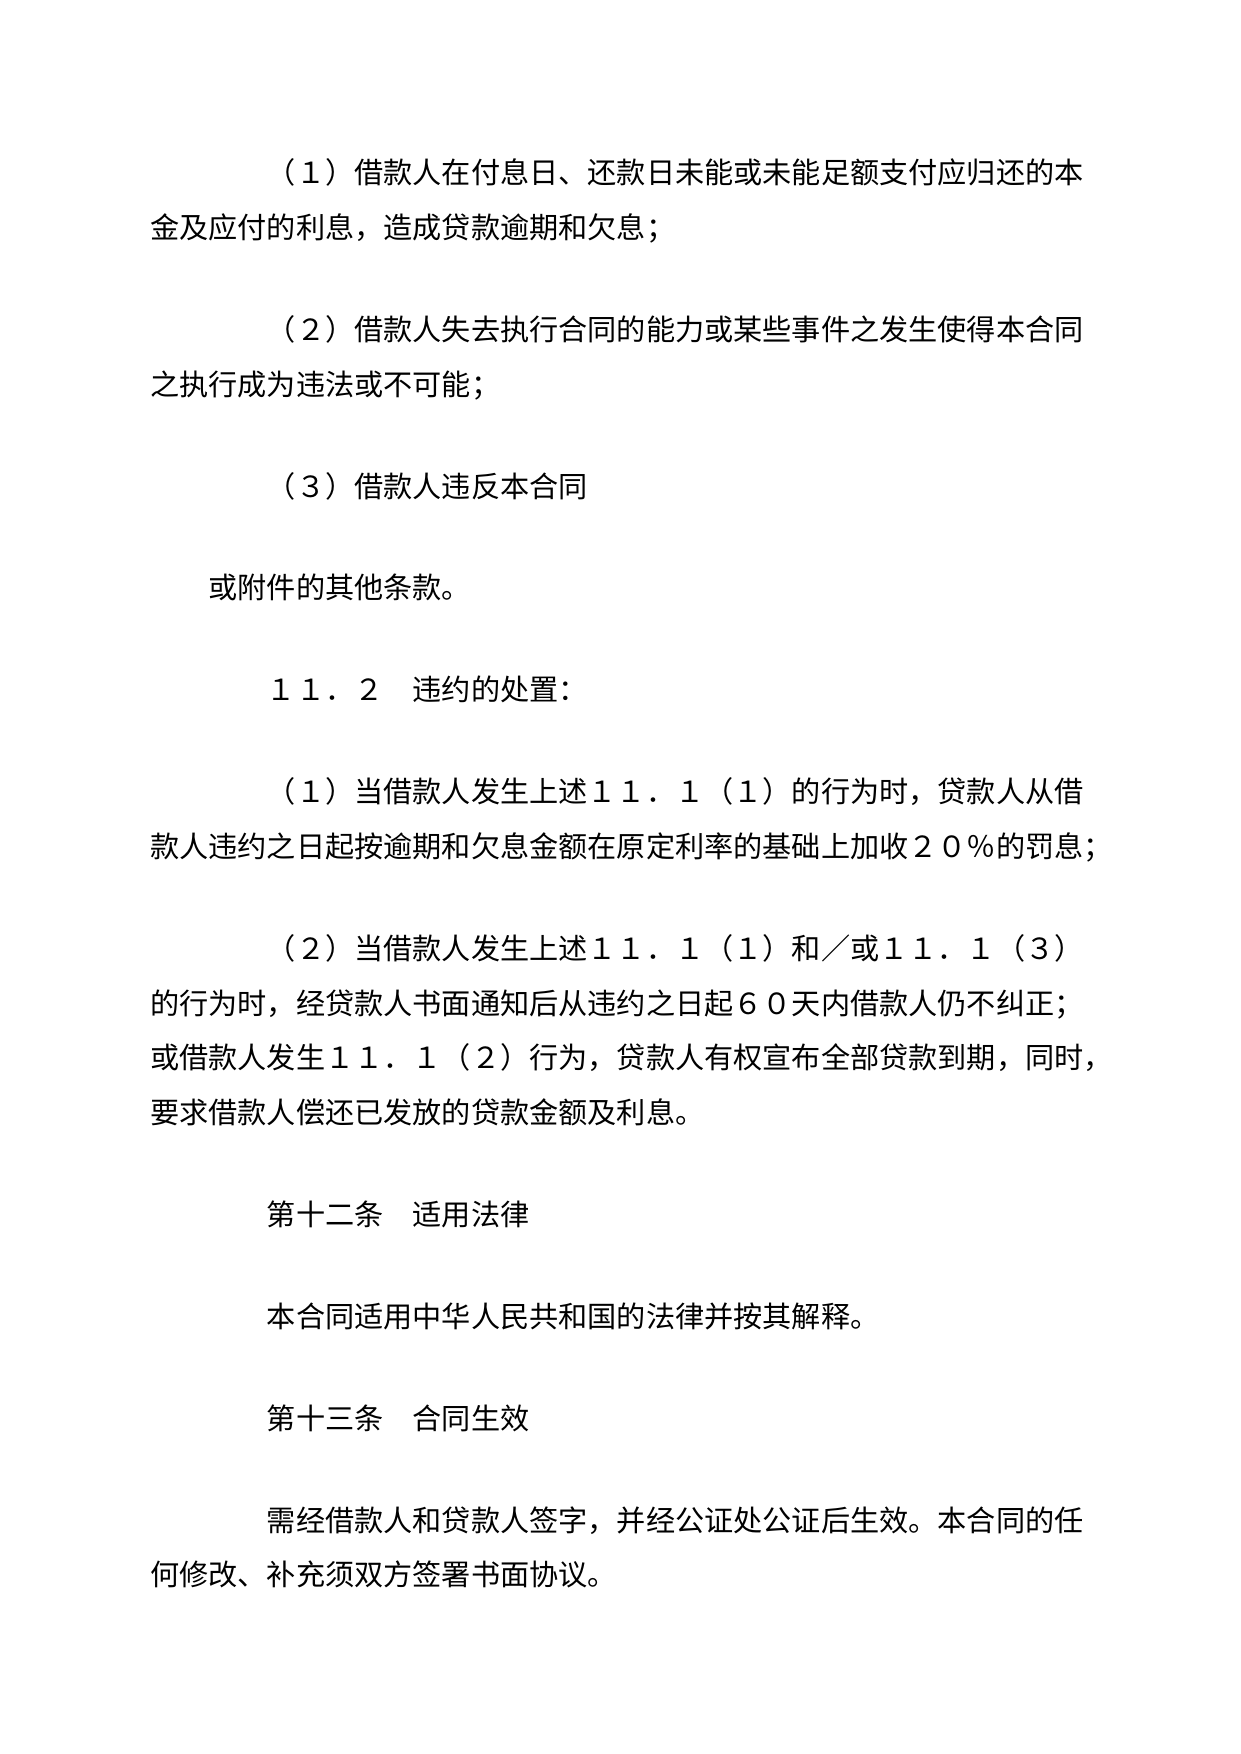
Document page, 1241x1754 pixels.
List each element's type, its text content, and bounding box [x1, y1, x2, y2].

text 第十二条 适用法律 [150, 1192, 1090, 1234]
text （１）当借款人发生上述１１．１（１）的行为时，贷款人从借款人违约之日起按逾期和欠息金额在原定利率的基础上加收２０％的罚息； [150, 769, 1090, 866]
text （１）借款人在付息日、还款日未能或未能足额支付应归还的本金及应付的利息，造成贷款逾期和欠息； [150, 150, 1090, 247]
text （３）借款人违反本合同 [150, 463, 1090, 506]
text （２）当借款人发生上述１１．１（１）和／或１１．１（３）的行为时，经贷款人书面通知后从违约之日起６０天内借款人仍不纠正；或借款人发生１１．１（２）行为，贷款人有权宣布全部贷款到期，同时，要求借款人偿还已发放的贷款金额及利息。 [150, 925, 1090, 1132]
text （２）借款人失去执行合同的能力或某些事件之发生使得本合同之执行成为违法或不可能； [150, 307, 1090, 404]
text 本合同适用中华人民共和国的法律并按其解释。 [150, 1293, 1090, 1336]
text 需经借款人和贷款人签字，并经公证处公证后生效。本合同的任何修改、补充须双方签署书面协议。 [150, 1497, 1090, 1594]
text １１．２ 违约的处置： [150, 667, 1090, 709]
text 第十三条 合同生效 [150, 1395, 1090, 1438]
text 或附件的其他条款。 [150, 565, 1090, 607]
